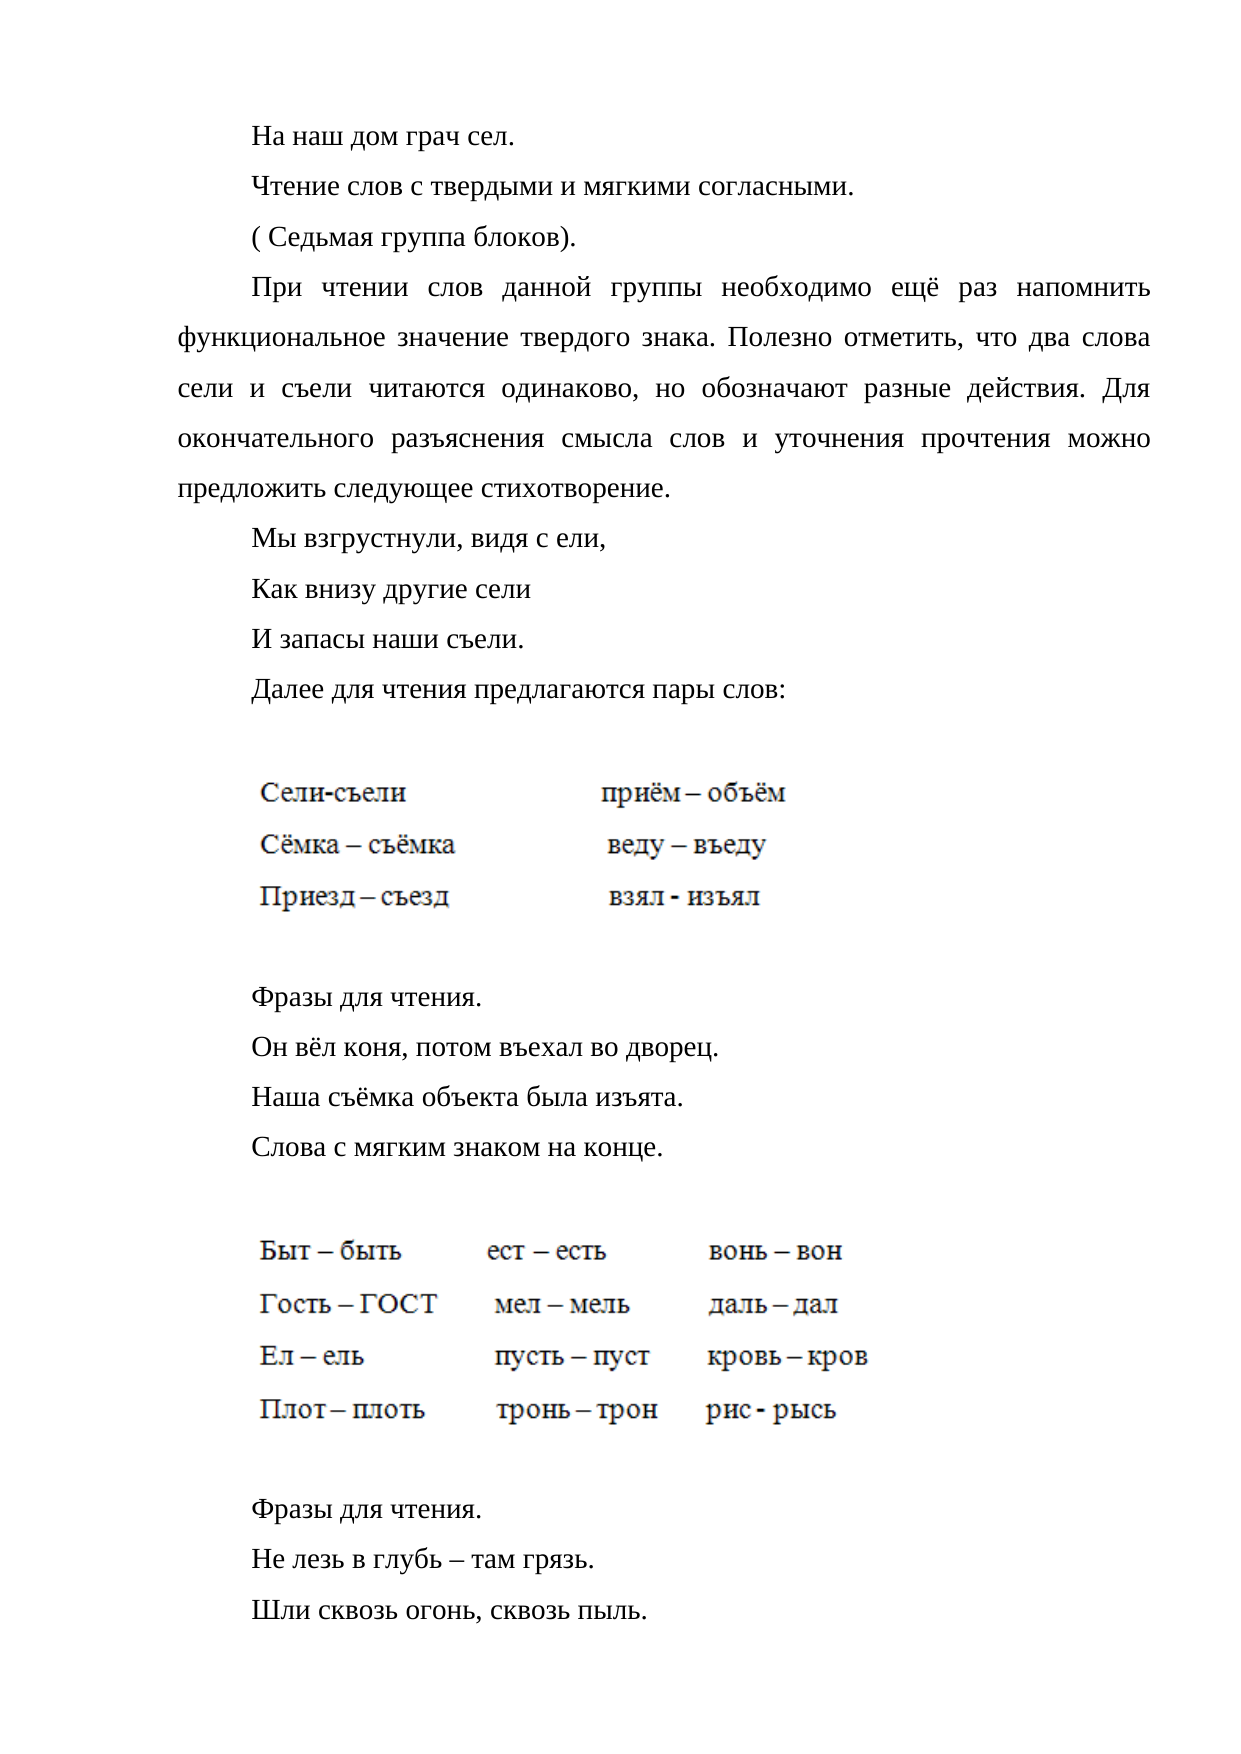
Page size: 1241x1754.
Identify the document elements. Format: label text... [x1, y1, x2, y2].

text ( Седьмая группа блоков). [177, 219, 1152, 252]
text Далее для чтения предлагаются пары слов: [177, 672, 1152, 705]
text Чтение слов с твердыми и мягкими согласными. [177, 168, 1152, 202]
picture [251, 1230, 878, 1431]
text Мы взгрустнули, видя с ели, [177, 521, 1152, 554]
text Слова с мягким знаком на конце. [177, 1129, 1152, 1163]
picture [251, 772, 800, 918]
text При чтении слов данной группы необходимо ещё раз напомнить функциональное значение твердого знака. Полезно отметить, что два слова сели и съели читаются одинаково, но обозначают разные действия. Для окончательного разъяснения смысла слов и уточнения прочтения можно предложить следующее стихотворение. [177, 269, 1152, 504]
text Фразы для чтения. [177, 1491, 1152, 1525]
text Он вёл коня, потом въехал во дворец. [177, 1029, 1152, 1062]
text Фразы для чтения. [177, 979, 1152, 1012]
text Наша съёмка объекта была изъята. [177, 1079, 1152, 1113]
text И запасы наши съели. [177, 621, 1152, 655]
text Как внизу другие сели [177, 571, 1152, 604]
text Не лезь в глубь – там грязь. [177, 1542, 1152, 1575]
text Шли сквозь огонь, сквозь пыль. [177, 1592, 1152, 1626]
text На наш дом грач сел. [177, 118, 1152, 152]
